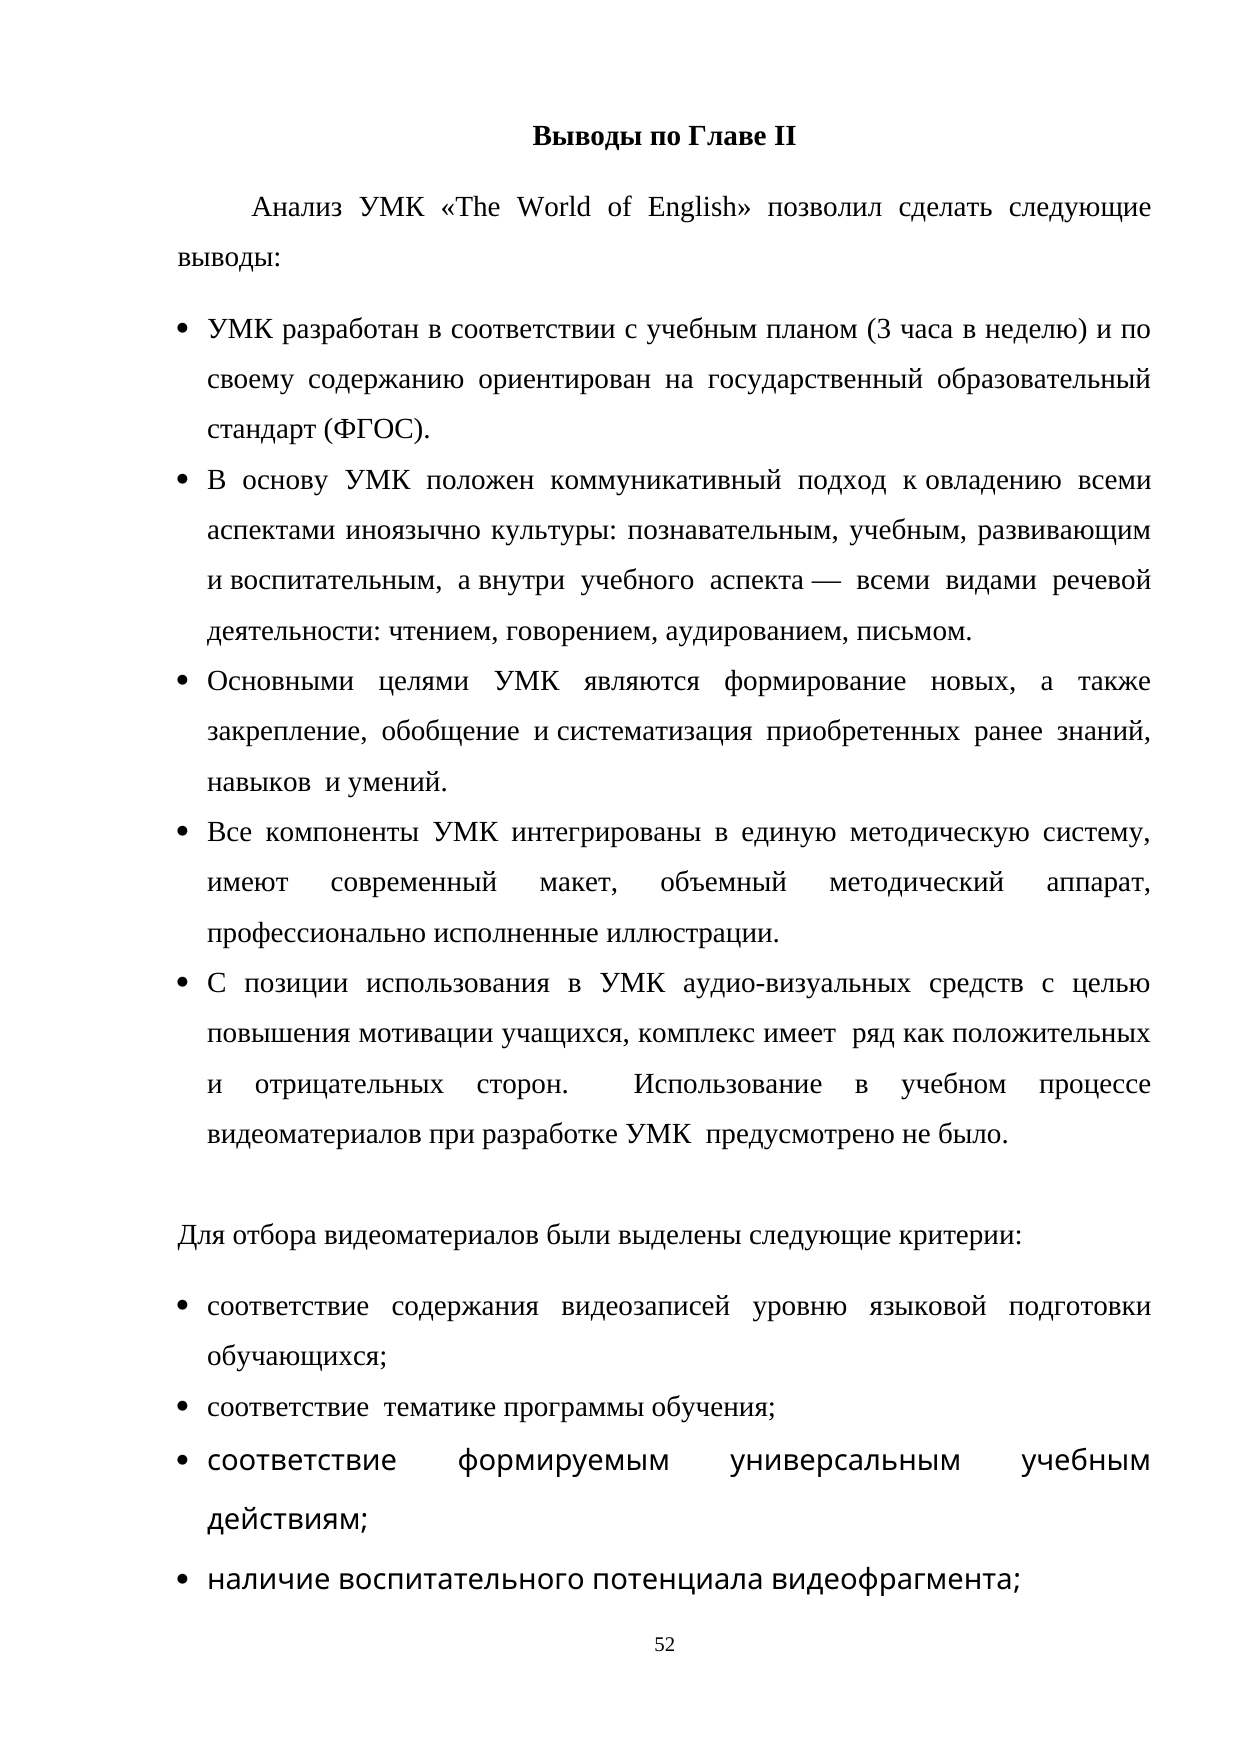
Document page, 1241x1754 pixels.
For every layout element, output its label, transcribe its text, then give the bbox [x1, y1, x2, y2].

list Основными целями УМК являются формирование новых, а также закрепление, обобщение и систематизация приобретенных ранее знаний, навыков и умений. [177, 663, 1152, 797]
text Анализ УМК «The World of English» позволил сделать следующие выводы: [177, 189, 1152, 273]
list соответствие формируемым универсальным учебным действиям; [177, 1439, 1152, 1538]
list наличие воспитательного потенциала видеофрагмента; [177, 1558, 1152, 1598]
list Все компоненты УМК интегрированы в единую методическую систему, имеют современный макет, объемный методический аппарат, профессионально исполненные иллюстрации. [177, 814, 1152, 948]
list соответствие тематике программы обучения; [177, 1389, 1152, 1422]
text Выводы по Главе II [177, 118, 1152, 152]
list Для отбора видеоматериалов были выделены следующие критерии: [177, 1217, 1152, 1250]
list В основу УМК положен коммуникативный подход к овладению всеми аспектами иноязычно культуры: познавательным, учебным, развивающим и воспитательным, а внутри учебного аспекта — всеми видами речевой деятельности: чтением, говорением, аудированием, письмом. [177, 462, 1152, 646]
list соответствие содержания видеозаписей уровню языковой подготовки обучающихся; [177, 1288, 1152, 1372]
list УМК разработан в соответствии с учебным планом (3 часа в неделю) и по своему содержанию ориентирован на государственный образовательный стандарт (ФГОС). [177, 311, 1152, 445]
list С позиции использования в УМК аудио-визуальных средств с целью повышения мотивации учащихся, комплекс имеет ряд как положительных и отрицательных сторон. Использование в учебном процессе видеоматериалов при разработке УМК предусмотрено не было. [177, 965, 1152, 1150]
